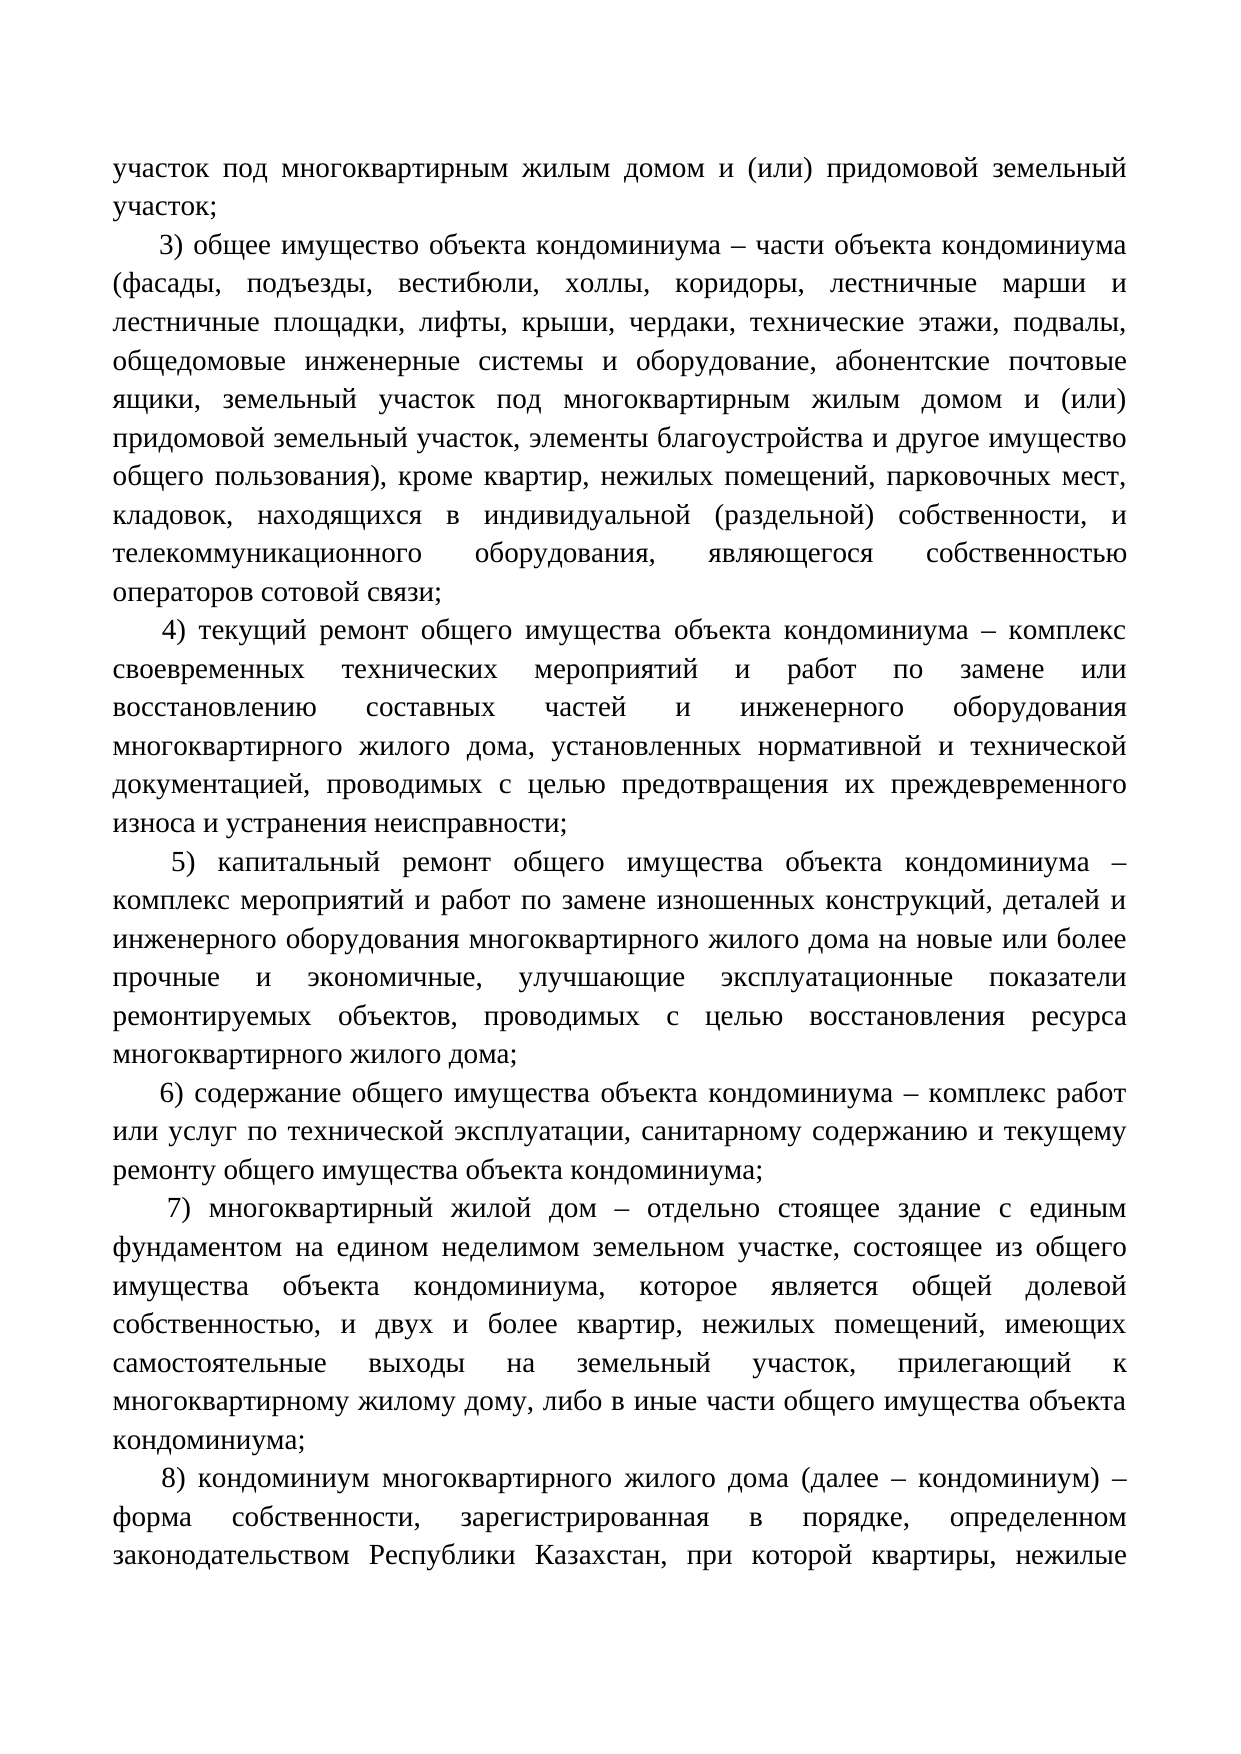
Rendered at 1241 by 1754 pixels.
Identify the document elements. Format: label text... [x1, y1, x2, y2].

text 3) общее имущество объекта кондоминиума – части объекта кондоминиума (фасады, подъезды, вестибюли, холлы, коридоры, лестничные марши и лестничные площадки, лифты, крыши, чердаки, технические этажи, подвалы, общедомовые инженерные системы и оборудование, абонентские почтовые ящики, земельный участок под многоквартирным жилым домом и (или) придомовой земельный участок, элементы благоустройства и другое имущество общего пользования), кроме квартир, нежилых помещений, парковочных мест, кладовок, находящихся в индивидуальной (раздельной) собственности, и телекоммуникационного оборудования, являющегося собственностью операторов сотовой связи; [112, 227, 1128, 607]
text 5) капитальный ремонт общего имущества объекта кондоминиума – комплекс мероприятий и работ по замене изношенных конструкций, деталей и инженерного оборудования многоквартирного жилого дома на новые или более прочные и экономичные, улучшающие эксплуатационные показатели ремонтируемых объектов, проводимых с целью восстановления ресурса многоквартирного жилого дома; [112, 844, 1128, 1070]
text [112, 150, 1128, 222]
text 7) многоквартирный жилой дом – отдельно стоящее здание с единым фундаментом на едином неделимом земельном участке, состоящее из общего имущества объекта кондоминиума, которое является общей долевой собственностью, и двух и более квартир, нежилых помещений, имеющих самостоятельные выходы на земельный участок, прилегающий к многоквартирному жилому дому, либо в иные части общего имущества объекта кондоминиума; [112, 1191, 1128, 1455]
text 6) содержание общего имущества объекта кондоминиума – комплекс работ или услуг по технической эксплуатации, санитарному содержанию и текущему ремонту общего имущества объекта кондоминиума; [112, 1075, 1128, 1186]
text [112, 1460, 1128, 1571]
text 4) текущий ремонт общего имущества объекта кондоминиума – комплекс своевременных технических мероприятий и работ по замене или восстановлению составных частей и инженерного оборудования многоквартирного жилого дома, установленных нормативной и технической документацией, проводимых с целью предотвращения их преждевременного износа и устранения неисправности; [112, 612, 1128, 839]
